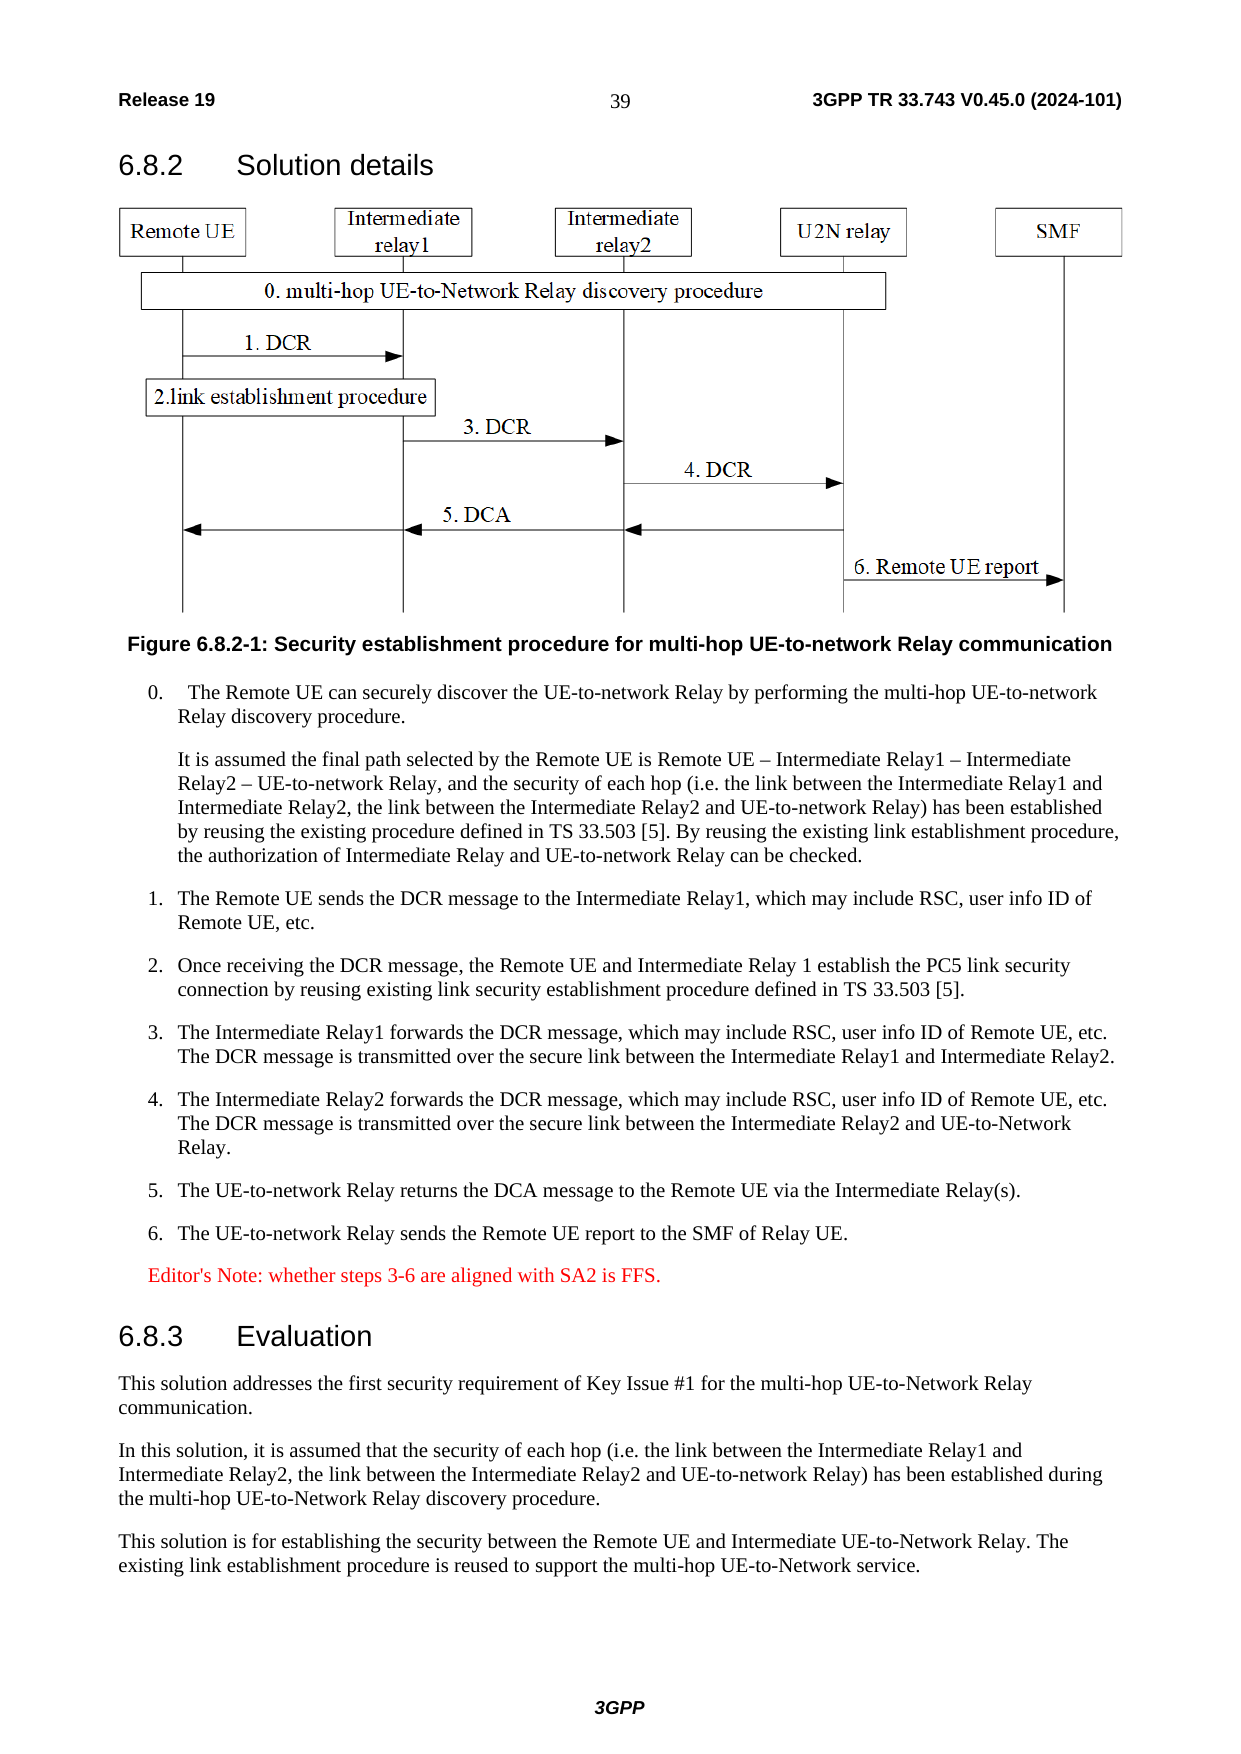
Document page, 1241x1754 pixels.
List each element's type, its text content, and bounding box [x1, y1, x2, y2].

picture [118, 199, 1123, 613]
subtitle 6.8.3 Evaluation [118, 1319, 1122, 1352]
text In this solution, it is assumed that the security of each hop (i.e. the link between the Intermediate Relay1 and Intermediate Relay2, the link between the Intermediate Relay2 and UE-to-network Relay) has been established during the multi-hop UE-to-Network Relay discovery procedure. [118, 1438, 1122, 1510]
list Once receiving the DCR message, the Remote UE and Intermediate Relay 1 establish the PC5 link security connection by reusing existing link security establishment procedure defined in TS 33.503 [5]. [148, 953, 1122, 1001]
list The UE-to-network Relay returns the DCA message to the Remote UE via the Intermediate Relay(s). [148, 1178, 1122, 1202]
text This solution is for establishing the security between the Remote UE and Intermediate UE-to-Network Relay. The existing link establishment procedure is reused to support the multi-hop UE-to-Network service. [118, 1529, 1122, 1577]
text Editor's Note: whether steps 3-6 are aligned with SA2 is FFS. [148, 1263, 1122, 1287]
list The Remote UE sends the DCR message to the Intermediate Relay1, which may include RSC, user info ID of Remote UE, etc. [148, 886, 1122, 934]
text It is assumed the final path selected by the Remote UE is Remote UE – Intermediate Relay1 – Intermediate Relay2 – UE-to-network Relay, and the security of each hop (i.e. the link between the Intermediate Relay1 and Intermediate Relay2, the link between the Intermediate Relay2 and UE-to-network Relay) has been established by reusing the existing procedure defined in TS 33.503 [5]. By reusing the existing link establishment procedure, the authorization of Intermediate Relay and UE-to-network Relay can be checked. [177, 747, 1122, 867]
text Figure 6.8.2-1: Security establishment procedure for multi-hop UE-to-network Relay communication [118, 631, 1122, 655]
list The Intermediate Relay2 forwards the DCR message, which may include RSC, user info ID of Remote UE, etc. The DCR message is transmitted over the secure link between the Intermediate Relay2 and UE-to-Network Relay. [148, 1087, 1122, 1159]
subtitle 6.8.2 Solution details [118, 147, 1122, 181]
text This solution addresses the first security requirement of Key Issue #1 for the multi-hop UE-to-Network Relay communication. [118, 1371, 1122, 1419]
list The UE-to-network Relay sends the Remote UE report to the SMF of Relay UE. [148, 1221, 1122, 1245]
list The Intermediate Relay1 forwards the DCR message, which may include RSC, user info ID of Remote UE, etc. The DCR message is transmitted over the secure link between the Intermediate Relay1 and Intermediate Relay2. [148, 1020, 1122, 1068]
list The Remote UE can securely discover the UE-to-network Relay by performing the multi-hop UE-to-network Relay discovery procedure. [148, 680, 1122, 728]
